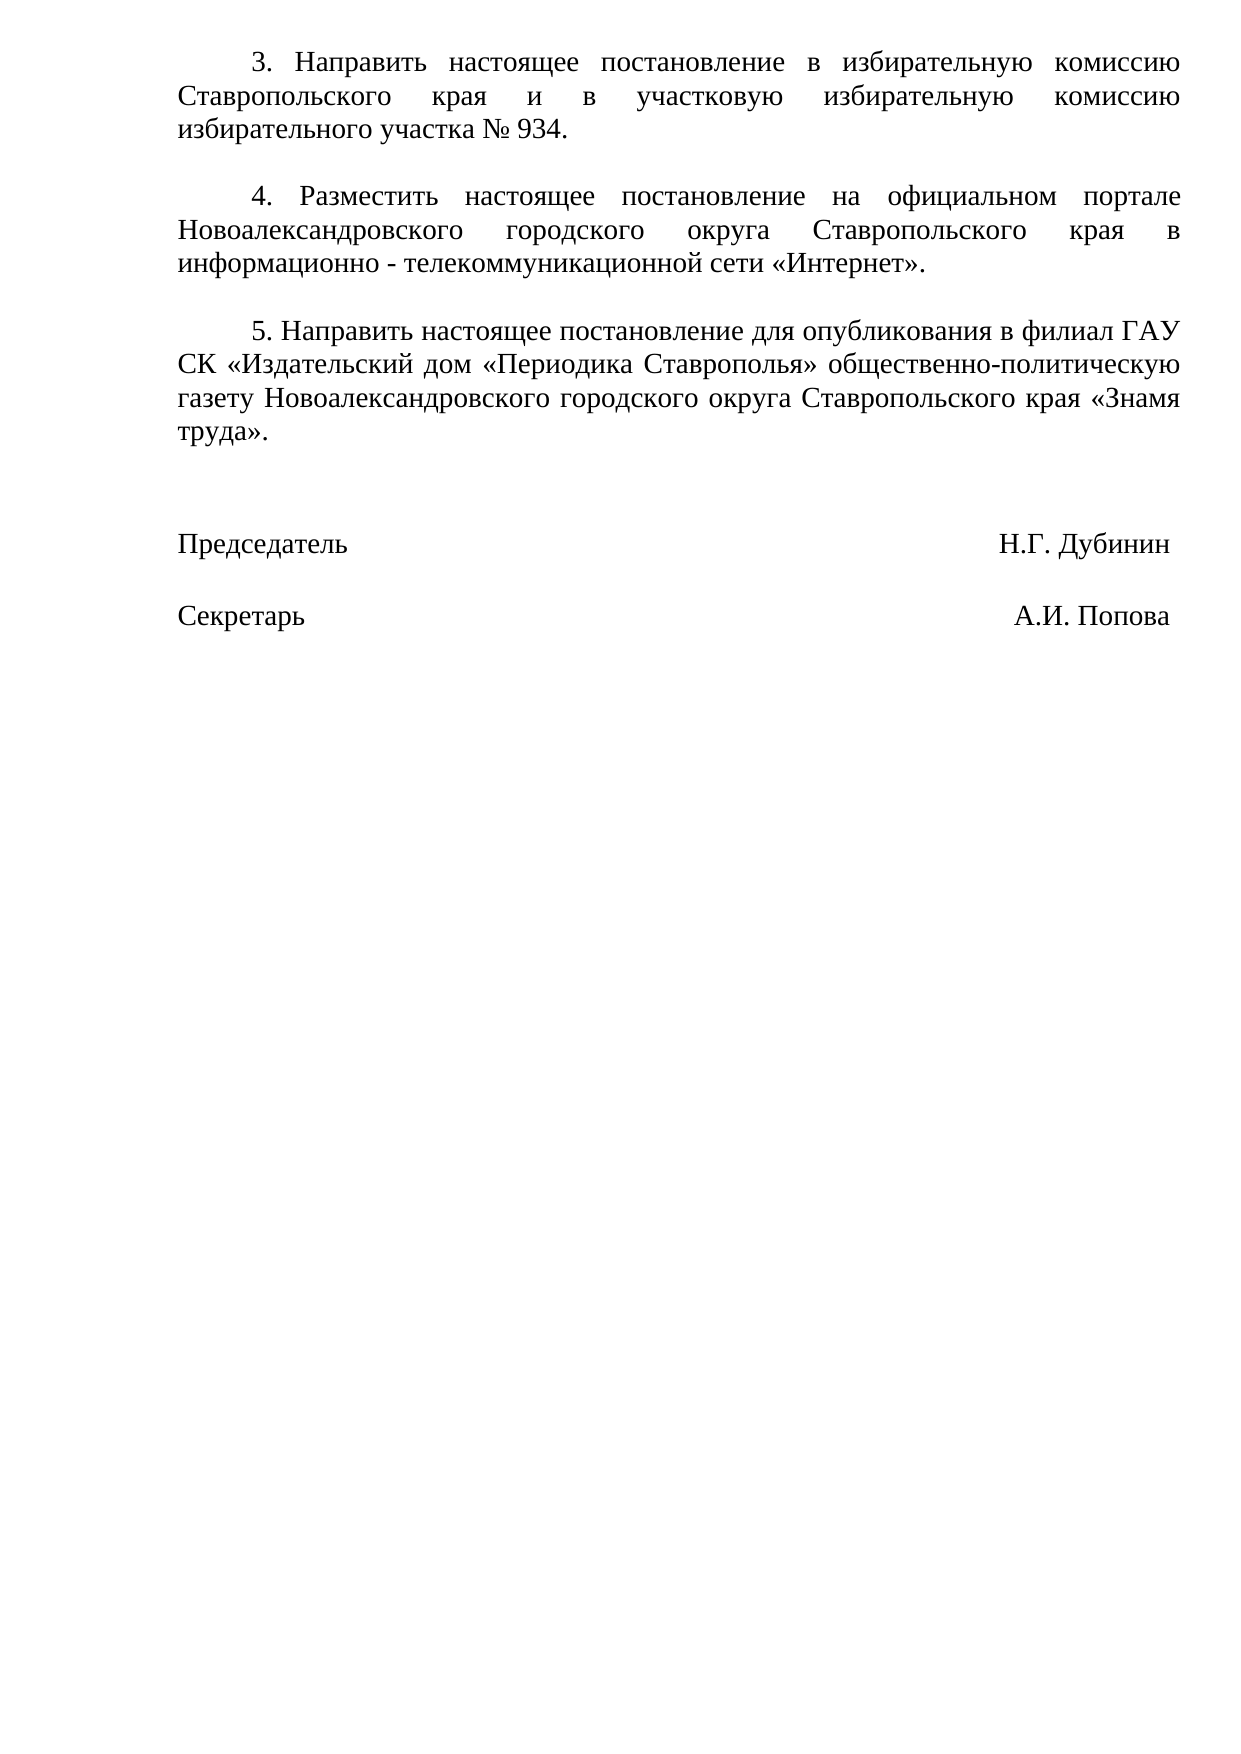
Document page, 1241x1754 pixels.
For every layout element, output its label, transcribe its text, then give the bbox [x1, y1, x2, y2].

list 3. Направить настоящее постановление в избирательную комиссию Ставропольского края и в участковую избирательную комиссию избирательного участка № 934. [177, 44, 1181, 145]
table_cell Секретарь [148, 598, 684, 631]
table_cell А.И. Попова [684, 598, 1181, 631]
text 5. Направить настоящее постановление для опубликования в филиал ГАУ СК «Издательский дом «Периодика Ставрополья» общественно-политическую газету Новоалександровского городского округа Ставропольского края «Знамя труда». [177, 313, 1181, 447]
text 4. Разместить настоящее постановление на официальном портале Новоалександровского городского округа Ставропольского края в информационно - телекоммуникационной сети «Интернет». [177, 178, 1181, 279]
table_header Председатель [148, 526, 684, 598]
table_header Н.Г. Дубинин [684, 526, 1181, 598]
